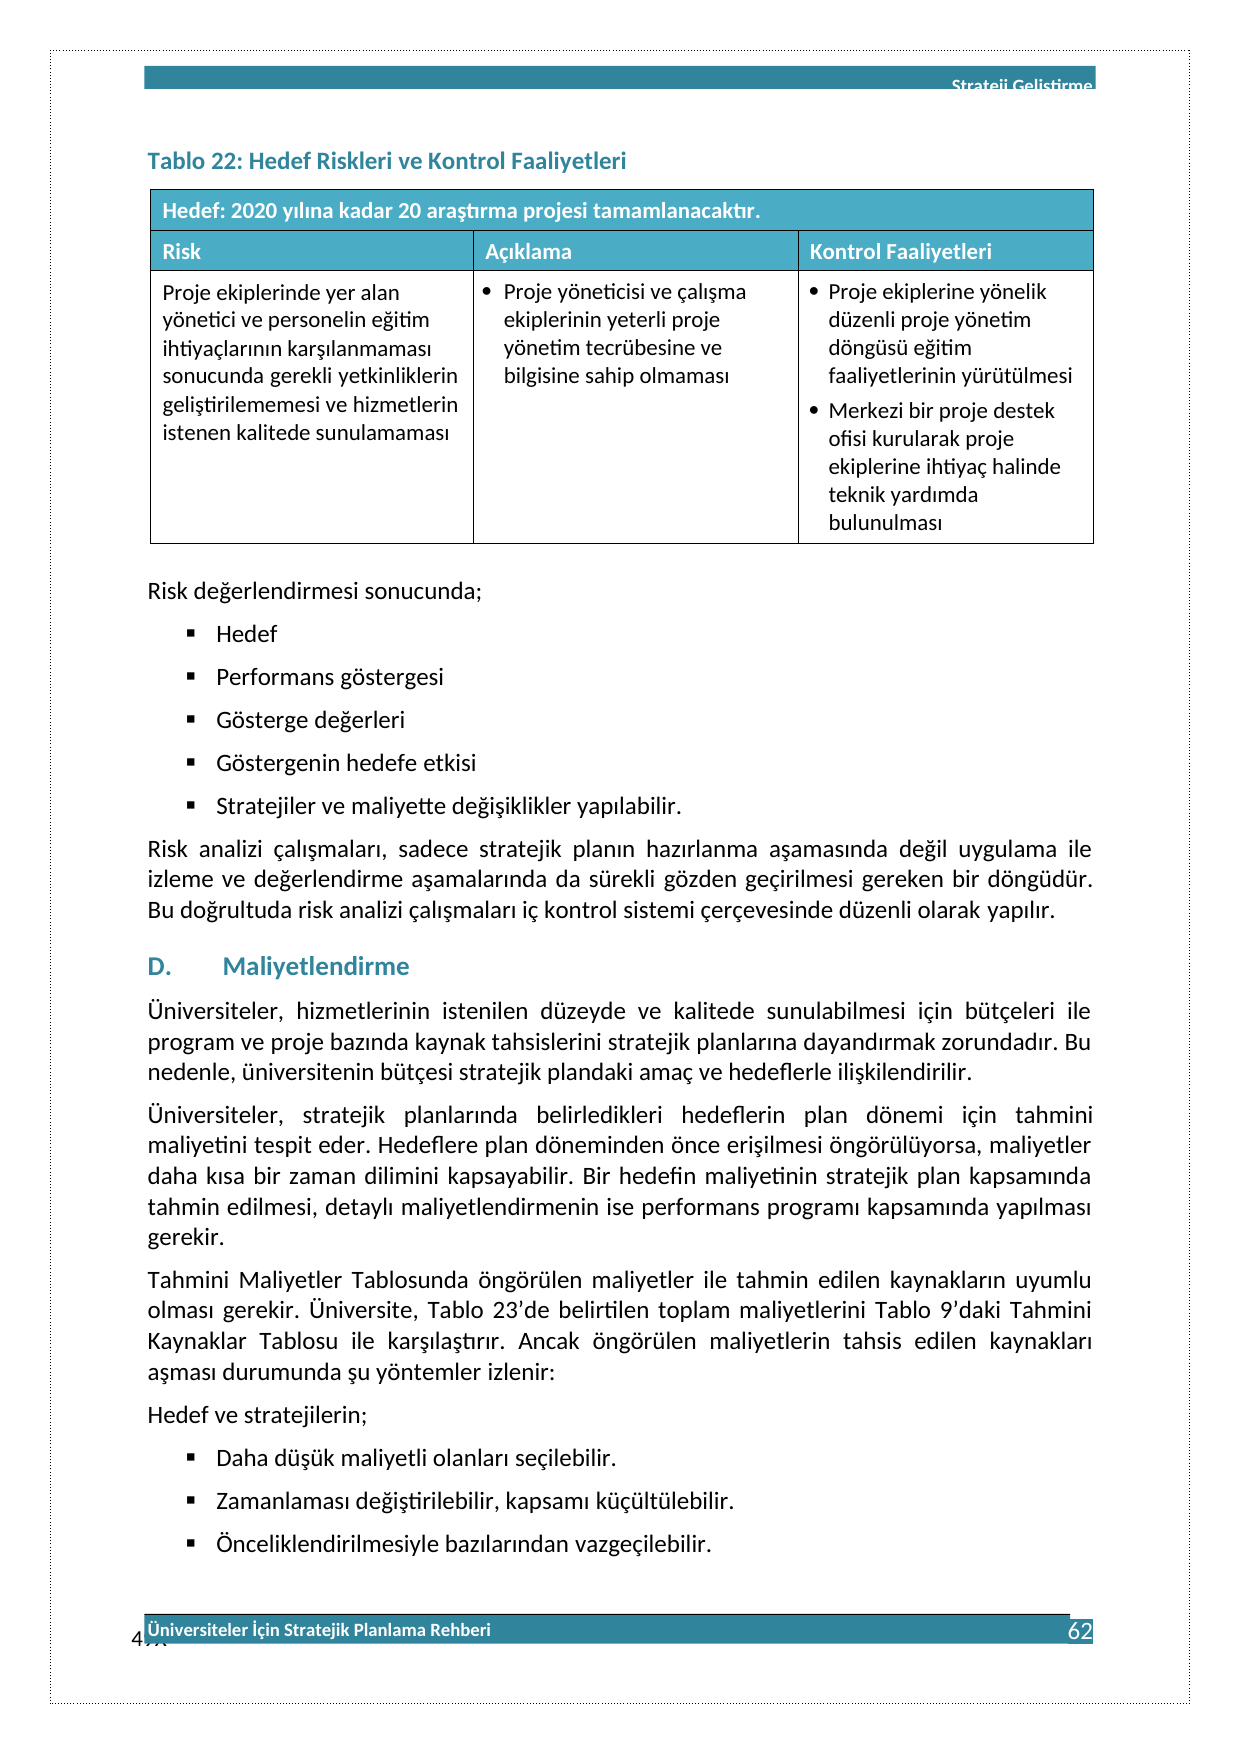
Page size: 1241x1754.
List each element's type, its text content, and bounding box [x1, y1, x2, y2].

text Üniversiteler, hizmetlerinin istenilen düzeyde ve kalitede sunulabilmesi için bütçeleri ile program ve proje bazında kaynak tahsislerini stratejik planlarına dayandırmak zorundadır. Bu nedenle, üniversitenin bütçesi stratejik plandaki amaç ve hedeflerle ilişkilendirilir. [147, 995, 1093, 1087]
text Risk değerlendirmesi sonucunda; [147, 575, 1107, 605]
text Tahmini Maliyetler Tablosunda öngörülen maliyetler ile tahmin edilen kaynakların uyumlu olması gerekir. Üniversite, Tablo 23’de belirtilen toplam maliyetlerini Tablo 9’daki Tahmini Kaynaklar Tablosu ile karşılaştırır. Ancak öngörülen maliyetlerin tahsis edilen kaynakları aşması durumunda şu yöntemler izlenir: [147, 1264, 1093, 1386]
list Maliyetlendirme [147, 949, 1107, 982]
list Önceliklendirilmesiyle bazılarından vazgeçilebilir. [185, 1528, 1107, 1558]
table_cell Proje yöneticisi ve çalışma ekiplerinin yeterli proje yönetim tecrübesine ve bilgisine sahip olmaması [474, 271, 798, 543]
table_cell Açıklama [474, 231, 798, 270]
list Zamanlaması değiştirilebilir, kapsamı küçültülebilir. [185, 1485, 1107, 1516]
list Performans göstergesi [185, 661, 1107, 691]
table_cell Kontrol Faaliyetleri [799, 231, 1093, 270]
text Risk analizi çalışmaları, sadece stratejik planın hazırlanma aşamasında değil uygulama ile izleme ve değerlendirme aşamalarında da sürekli gözden geçirilmesi gereken bir döngüdür. Bu doğrultuda risk analizi çalışmaları iç kontrol sistemi çerçevesinde düzenli olarak yapılır. [147, 833, 1093, 924]
text Üniversiteler, stratejik planlarında belirledikleri hedeflerin plan dönemi için tahmini maliyetini tespit eder. Hedeflere plan döneminden önce erişilmesi öngörülüyorsa, maliyetler daha kısa bir zaman dilimini kapsayabilir. Bir hedefin maliyetinin stratejik plan kapsamında tahmin edilmesi, detaylı maliyetlendirmenin ise performans programı kapsamında yapılması gerekir. [147, 1099, 1093, 1252]
list Daha düşük maliyetli olanları seçilebilir. [185, 1442, 1107, 1472]
list Hedef [185, 618, 1107, 648]
list Göstergenin hedefe etkisi [185, 747, 1107, 777]
text Hedef ve stratejilerin; [147, 1399, 1107, 1429]
table_header Hedef: 2020 yılına kadar 20 araştırma projesi tamamlanacaktır. [151, 190, 1093, 230]
table_cell Risk [151, 231, 473, 270]
list Stratejiler ve maliyette değişiklikler yapılabilir. [185, 790, 1107, 820]
list Gösterge değerleri [185, 704, 1107, 734]
table_cell Proje ekiplerine yönelik düzenli proje yönetim döngüsü eğitim faaliyetlerinin yürütülmesi Merkezi bir proje destek ofisi kurularak proje ekiplerine ihtiyaç halinde teknik yardımda bulunulması [799, 271, 1093, 543]
table_cell Proje ekiplerinde yer alan yönetici ve personelin eğitim ihtiyaçlarının karşılanmaması sonucunda gerekli yetkinliklerin geliştirilememesi ve hizmetlerin istenen kalitede sunulamaması [151, 271, 473, 543]
subtitle Tablo 22: Hedef Riskleri ve Kontrol Faaliyetleri [147, 145, 1107, 176]
